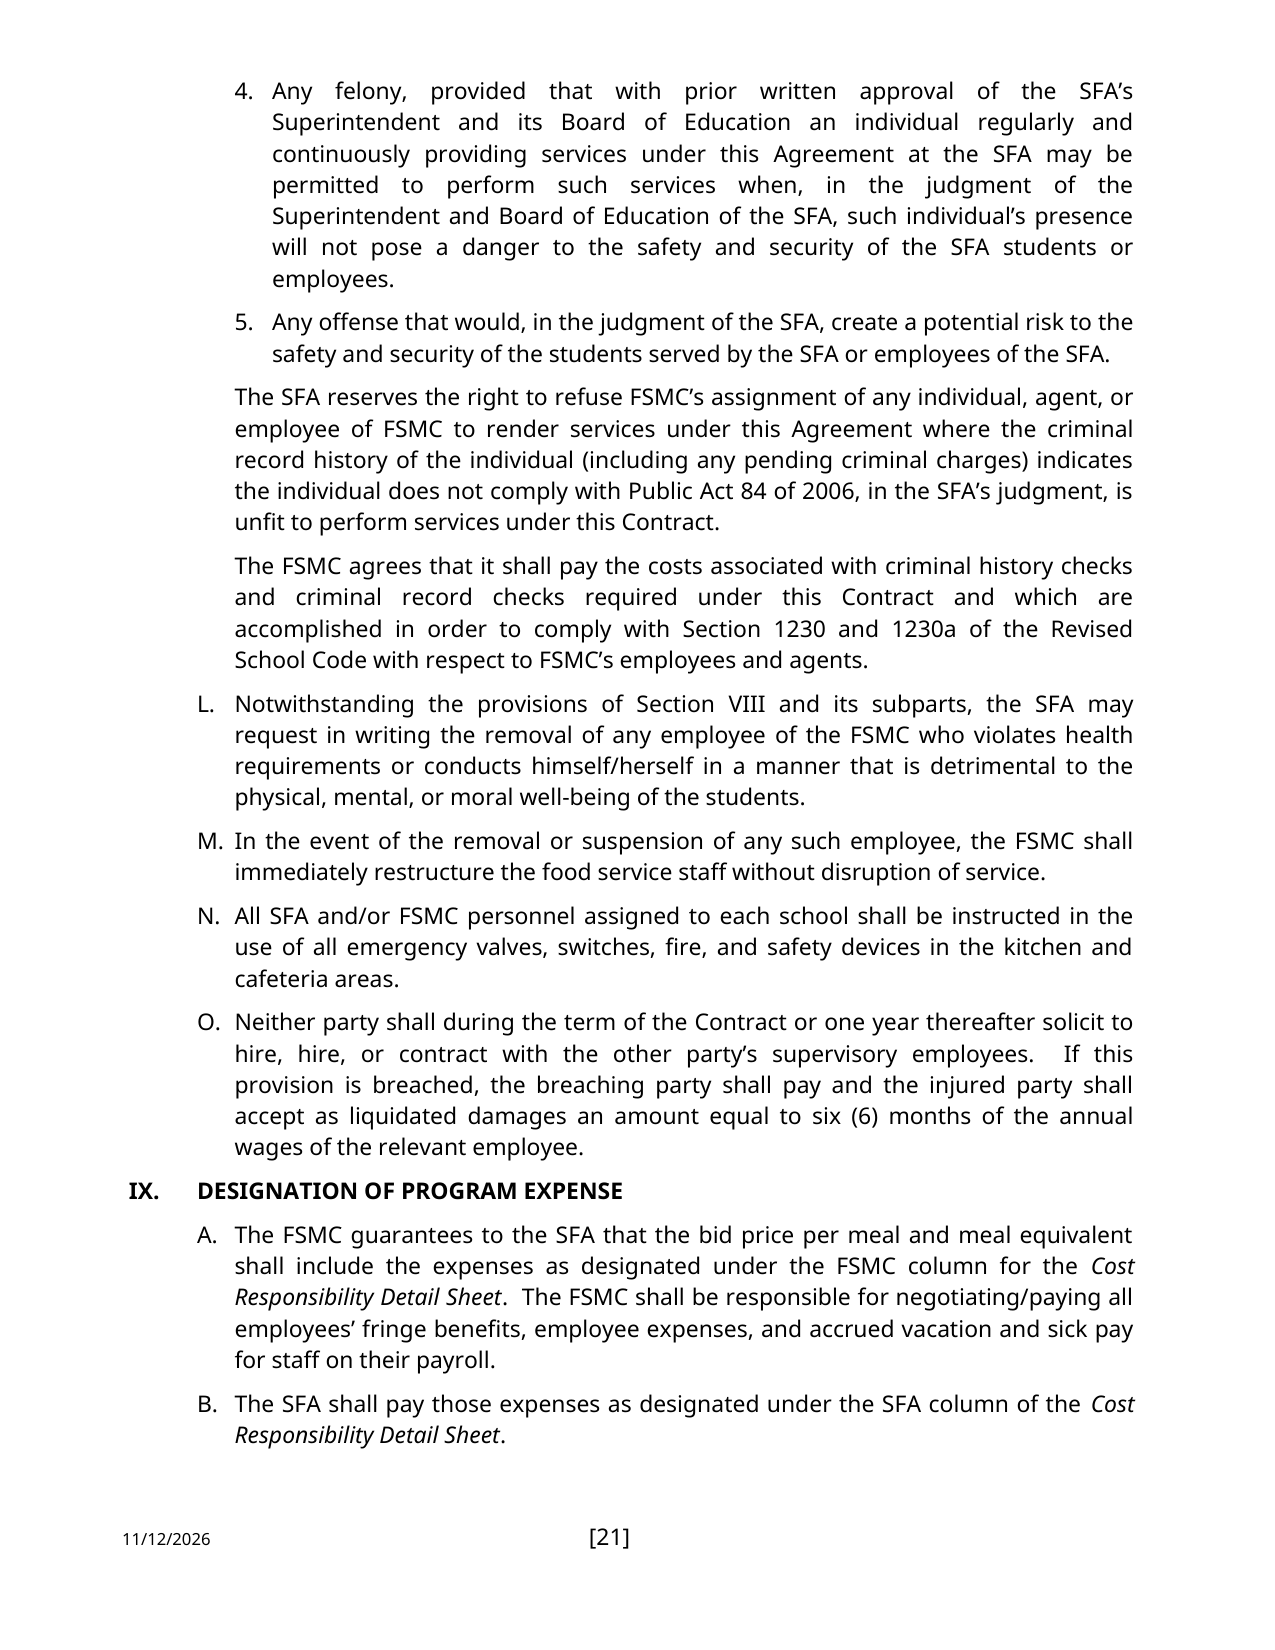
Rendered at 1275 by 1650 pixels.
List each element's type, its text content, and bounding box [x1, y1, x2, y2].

list The FSMC guarantees to the SFA that the bid price per meal and meal equivalent shall include the expenses as designated under the FSMC column for the Cost Responsibility Detail Sheet. The FSMC shall be responsible for negotiating/paying all employees’ fringe benefits, employee expenses, and accrued vacation and sick pay for staff on their payroll. [197, 1219, 1134, 1375]
list All SFA and/or FSMC personnel assigned to each school shall be instructed in the use of all emergency valves, switches, fire, and safety devices in the kitchen and cafeteria areas. [197, 900, 1134, 994]
list Notwithstanding the provisions of Section VIII and its subparts, the SFA may request in writing the removal of any employee of the FSMC who violates health requirements or conducts himself/herself in a manner that is detrimental to the physical, mental, or moral well-being of the students. [197, 687, 1134, 812]
list Neither party shall during the term of the Contract or one year thereafter solicit to hire, hire, or contract with the other party’s supervisory employees. If this provision is breached, the breaching party shall pay and the injured party shall accept as liquidated damages an amount equal to six (6) months of the annual wages of the relevant employee. [197, 1006, 1134, 1162]
subtitle DESIGNATION OF PROGRAM EXPENSE [159, 1175, 1134, 1206]
list Any offense that would, in the judgment of the SFA, create a potential risk to the safety and security of the students served by the SFA or employees of the SFA. [234, 306, 1134, 369]
list The SFA shall pay those expenses as designated under the SFA column of the Cost Responsibility Detail Sheet. [197, 1387, 1134, 1450]
list In the event of the removal or suspension of any such employee, the FSMC shall immediately restructure the food service staff without disruption of service. [197, 825, 1134, 887]
text The SFA reserves the right to refuse FSMC’s assignment of any individual, agent, or employee of FSMC to render services under this Agreement where the criminal record history of the individual (including any pending criminal charges) indicates the individual does not comply with Public Act 84 of 2006, in the SFA’s judgment, is unfit to perform services under this Contract. [234, 381, 1134, 537]
list Any felony, provided that with prior written approval of the SFA’s Superintendent and its Board of Education an individual regularly and continuously providing services under this Agreement at the SFA may be permitted to perform such services when, in the judgment of the Superintendent and Board of Education of the SFA, such individual’s presence will not pose a danger to the safety and security of the SFA students or employees. [234, 75, 1134, 294]
text The FSMC agrees that it shall pay the costs associated with criminal history checks and criminal record checks required under this Contract and which are accomplished in order to comply with Section 1230 and 1230a of the Revised School Code with respect to FSMC’s employees and agents. [234, 550, 1134, 675]
